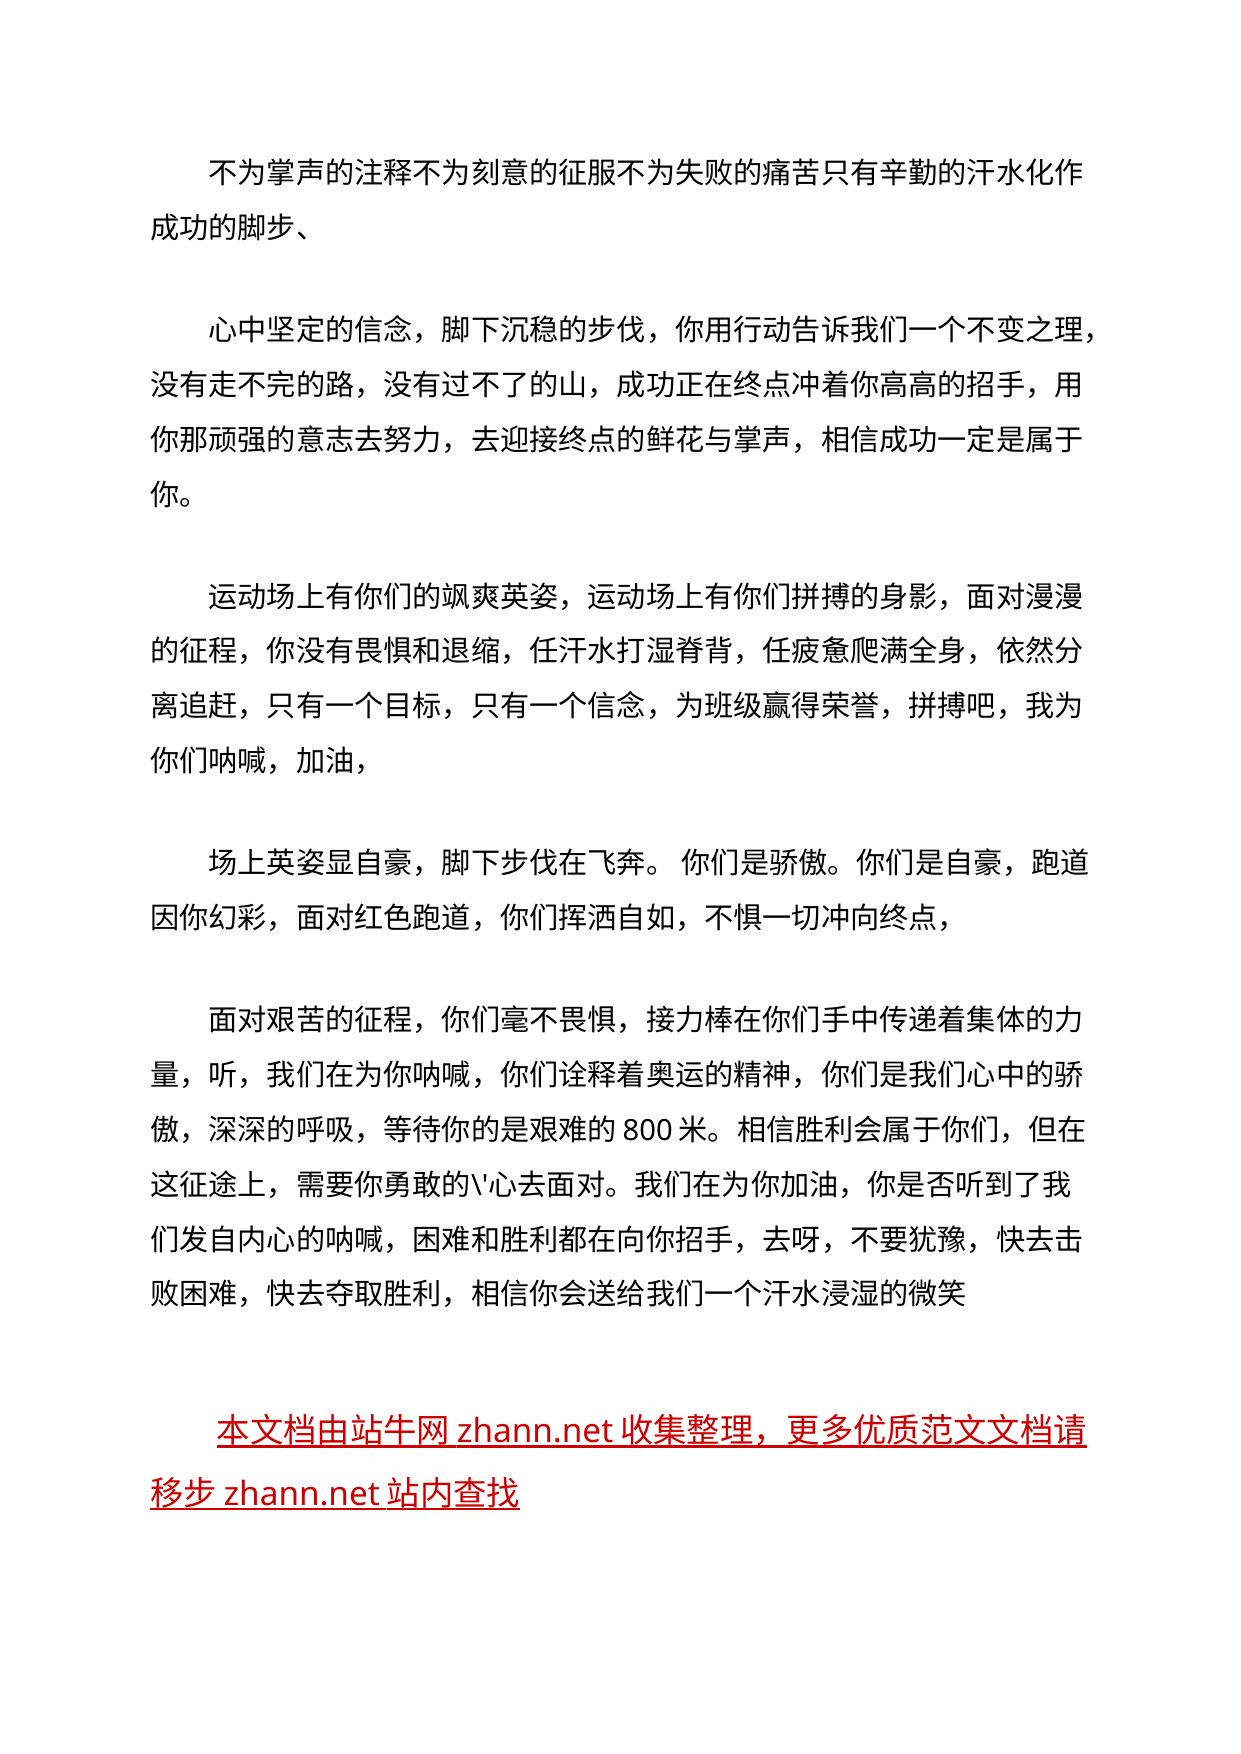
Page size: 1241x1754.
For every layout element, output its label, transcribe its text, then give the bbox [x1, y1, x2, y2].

text 场上英姿显自豪，脚下步伐在飞奔。 你们是骄傲。你们是自豪，跑道因你幻彩，面对红色跑道，你们挥洒自如，不惧一切冲向终点， [150, 839, 1090, 937]
text 运动场上有你们的飒爽英姿，运动场上有你们拼搏的身影，面对漫漫的征程，你没有畏惧和退缩，任汗水打湿脊背，任疲惫爬满全身，依然分离追赶，只有一个目标，只有一个信念，为班级赢得荣誉，拼搏吧，我为你们呐喊，加油， [150, 573, 1090, 780]
text 心中坚定的信念，脚下沉稳的步伐，你用行动告诉我们一个不变之理，没有走不完的路，没有过不了的山，成功正在终点冲着你高高的招手，用你那顽强的意志去努力，去迎接终点的鲜花与掌声，相信成功一定是属于你。 [150, 307, 1090, 514]
text 不为掌声的注释不为刻意的征服不为失败的痛苦只有辛勤的汗水化作成功的脚步、 [150, 150, 1090, 247]
text 面对艰苦的征程，你们毫不畏惧，接力棒在你们手中传递着集体的力量，听，我们在为你呐喊，你们诠释着奥运的精神，你们是我们心中的骄傲，深深的呼吸，等待你的是艰难的800米。相信胜利会属于你们，但在这征途上，需要你勇敢的\'心去面对。我们在为你加油，你是否听到了我们发自内心的呐喊，困难和胜利都在向你招手，去呀，不要犹豫，快去击败困难，快去夺取胜利，相信你会送给我们一个汗水浸湿的微笑 [150, 996, 1090, 1313]
text 本文档由站牛网zhann.net收集整理，更多优质范文文档请移步zhann.net站内查找 [150, 1404, 1090, 1515]
